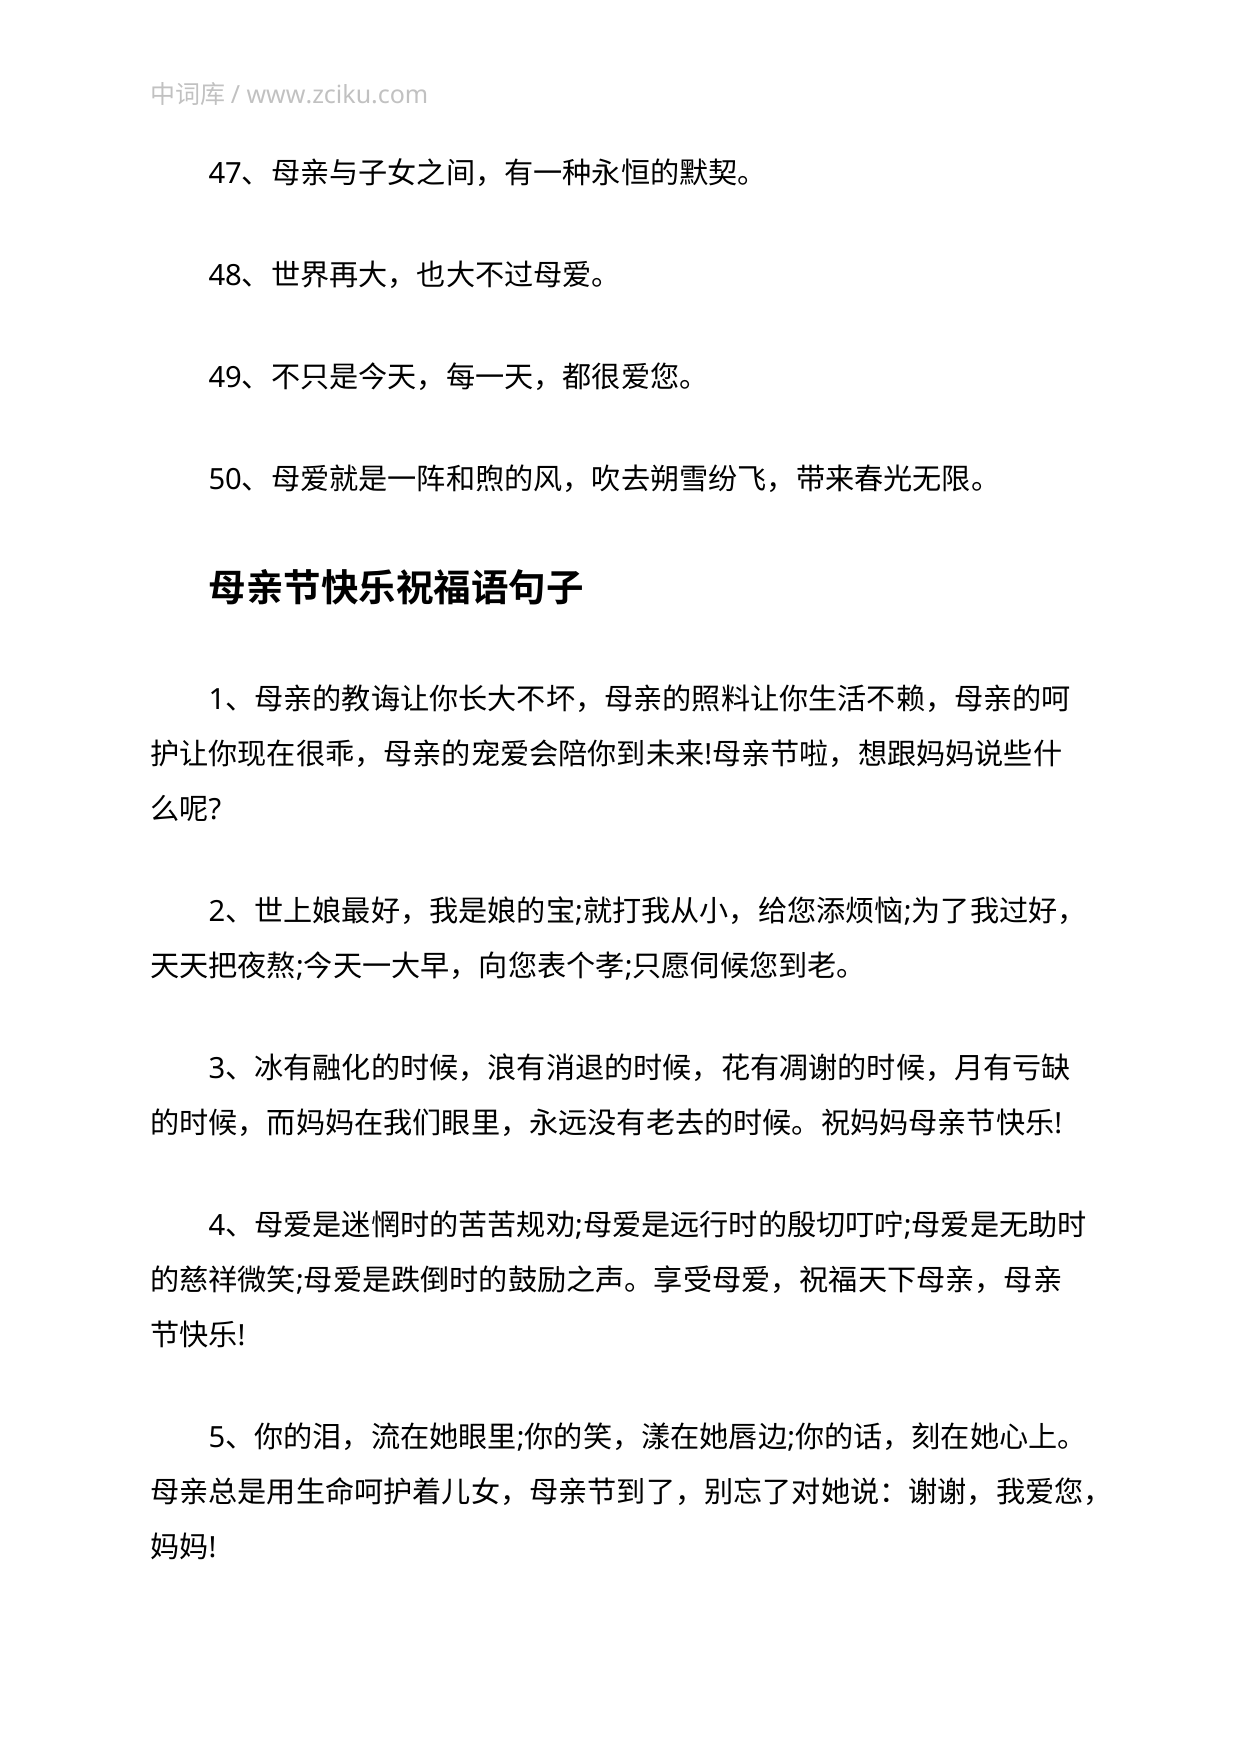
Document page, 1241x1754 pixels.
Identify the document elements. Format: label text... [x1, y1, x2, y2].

text 47、母亲与子女之间，有一种永恒的默契。 [150, 150, 1090, 192]
text 2、世上娘最好，我是娘的宝;就打我从小，给您添烦恼;为了我过好，天天把夜熬;今天一大早，向您表个孝;只愿伺候您到老。 [150, 887, 1090, 985]
text 48、世界再大，也大不过母爱。 [150, 252, 1090, 294]
text 1、母亲的教诲让你长大不坏，母亲的照料让你生活不赖，母亲的呵护让你现在很乖，母亲的宠爱会陪你到未来!母亲节啦，想跟妈妈说些什么呢? [150, 675, 1090, 828]
text 4、母爱是迷惘时的苦苦规劝;母爱是远行时的殷切叮咛;母爱是无助时的慈祥微笑;母爱是跌倒时的鼓励之声。享受母爱，祝福天下母亲，母亲节快乐! [150, 1201, 1090, 1354]
text 5、你的泪，流在她眼里;你的笑，漾在她唇边;你的话，刻在她心上。母亲总是用生命呵护着儿女，母亲节到了，别忘了对她说：谢谢，我爱您，妈妈! [150, 1413, 1090, 1566]
text 母亲节快乐祝福语句子 [150, 558, 1090, 612]
text 3、冰有融化的时候，浪有消退的时候，花有凋谢的时候，月有亏缺的时候，而妈妈在我们眼里，永远没有老去的时候。祝妈妈母亲节快乐! [150, 1044, 1090, 1142]
text 49、不只是今天，每一天，都很爱您。 [150, 354, 1090, 396]
text 50、母爱就是一阵和煦的风，吹去朔雪纷飞，带来春光无限。 [150, 456, 1090, 498]
